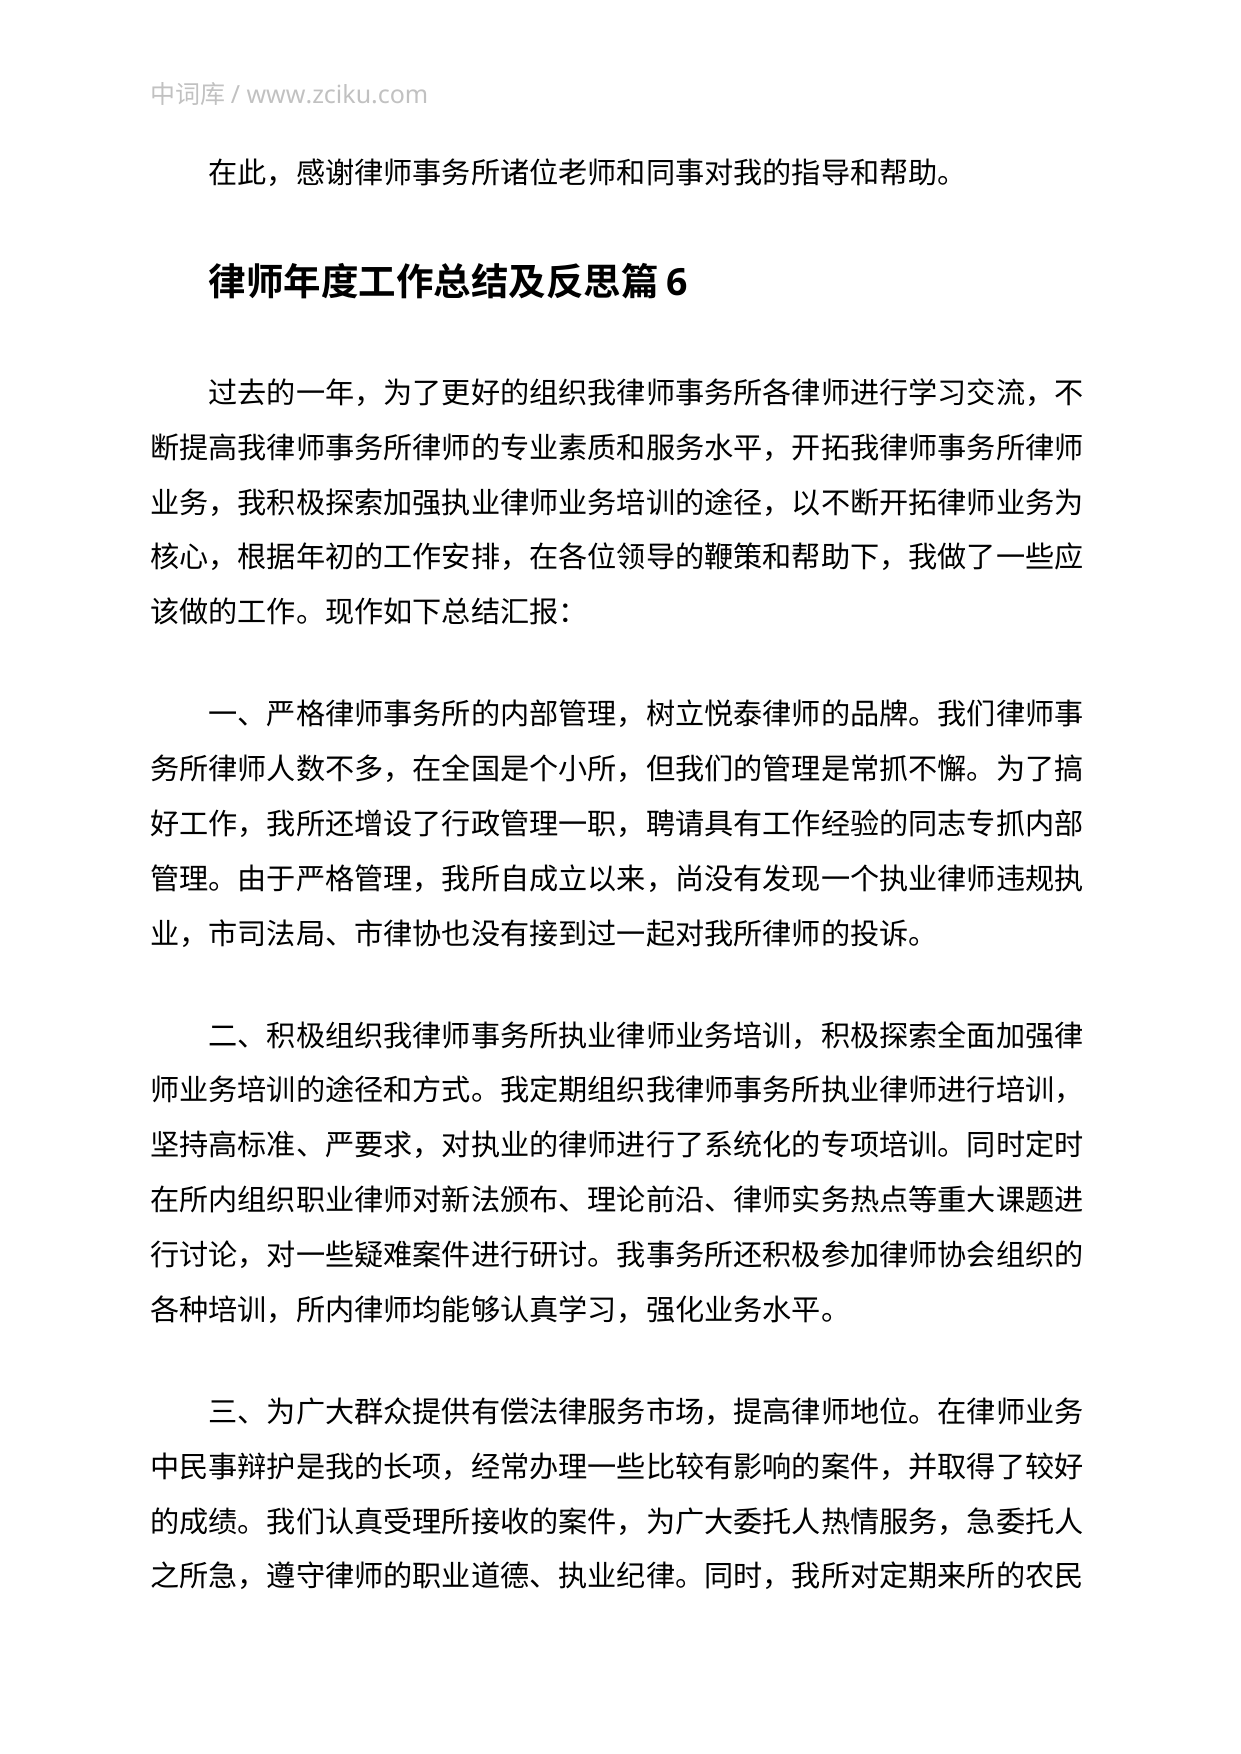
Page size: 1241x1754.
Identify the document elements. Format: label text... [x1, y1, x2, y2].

text 二、积极组织我律师事务所执业律师业务培训，积极探索全面加强律师业务培训的途径和方式。我定期组织我律师事务所执业律师进行培训，坚持高标准、严要求，对执业的律师进行了系统化的专项培训。同时定时在所内组织职业律师对新法颁布、理论前沿、律师实务热点等重大课题进行讨论，对一些疑难案件进行研讨。我事务所还积极参加律师协会组织的各种培训，所内律师均能够认真学习，强化业务水平。 [150, 1012, 1090, 1329]
text 过去的一年，为了更好的组织我律师事务所各律师进行学习交流，不断提高我律师事务所律师的专业素质和服务水平，开拓我律师事务所律师业务，我积极探索加强执业律师业务培训的途径，以不断开拓律师业务为核心，根据年初的工作安排，在各位领导的鞭策和帮助下，我做了一些应该做的工作。现作如下总结汇报： [150, 369, 1090, 631]
text 一、严格律师事务所的内部管理，树立悦泰律师的品牌。我们律师事务所律师人数不多，在全国是个小所，但我们的管理是常抓不懈。为了搞好工作，我所还增设了行政管理一职，聘请具有工作经验的同志专抓内部管理。由于严格管理，我所自成立以来，尚没有发现一个执业律师违规执业，市司法局、市律协也没有接到过一起对我所律师的投诉。 [150, 691, 1090, 953]
text 在此，感谢律师事务所诸位老师和同事对我的指导和帮助。 [150, 150, 1090, 192]
text 律师年度工作总结及反思篇6 [150, 252, 1090, 306]
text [150, 1388, 1090, 1595]
